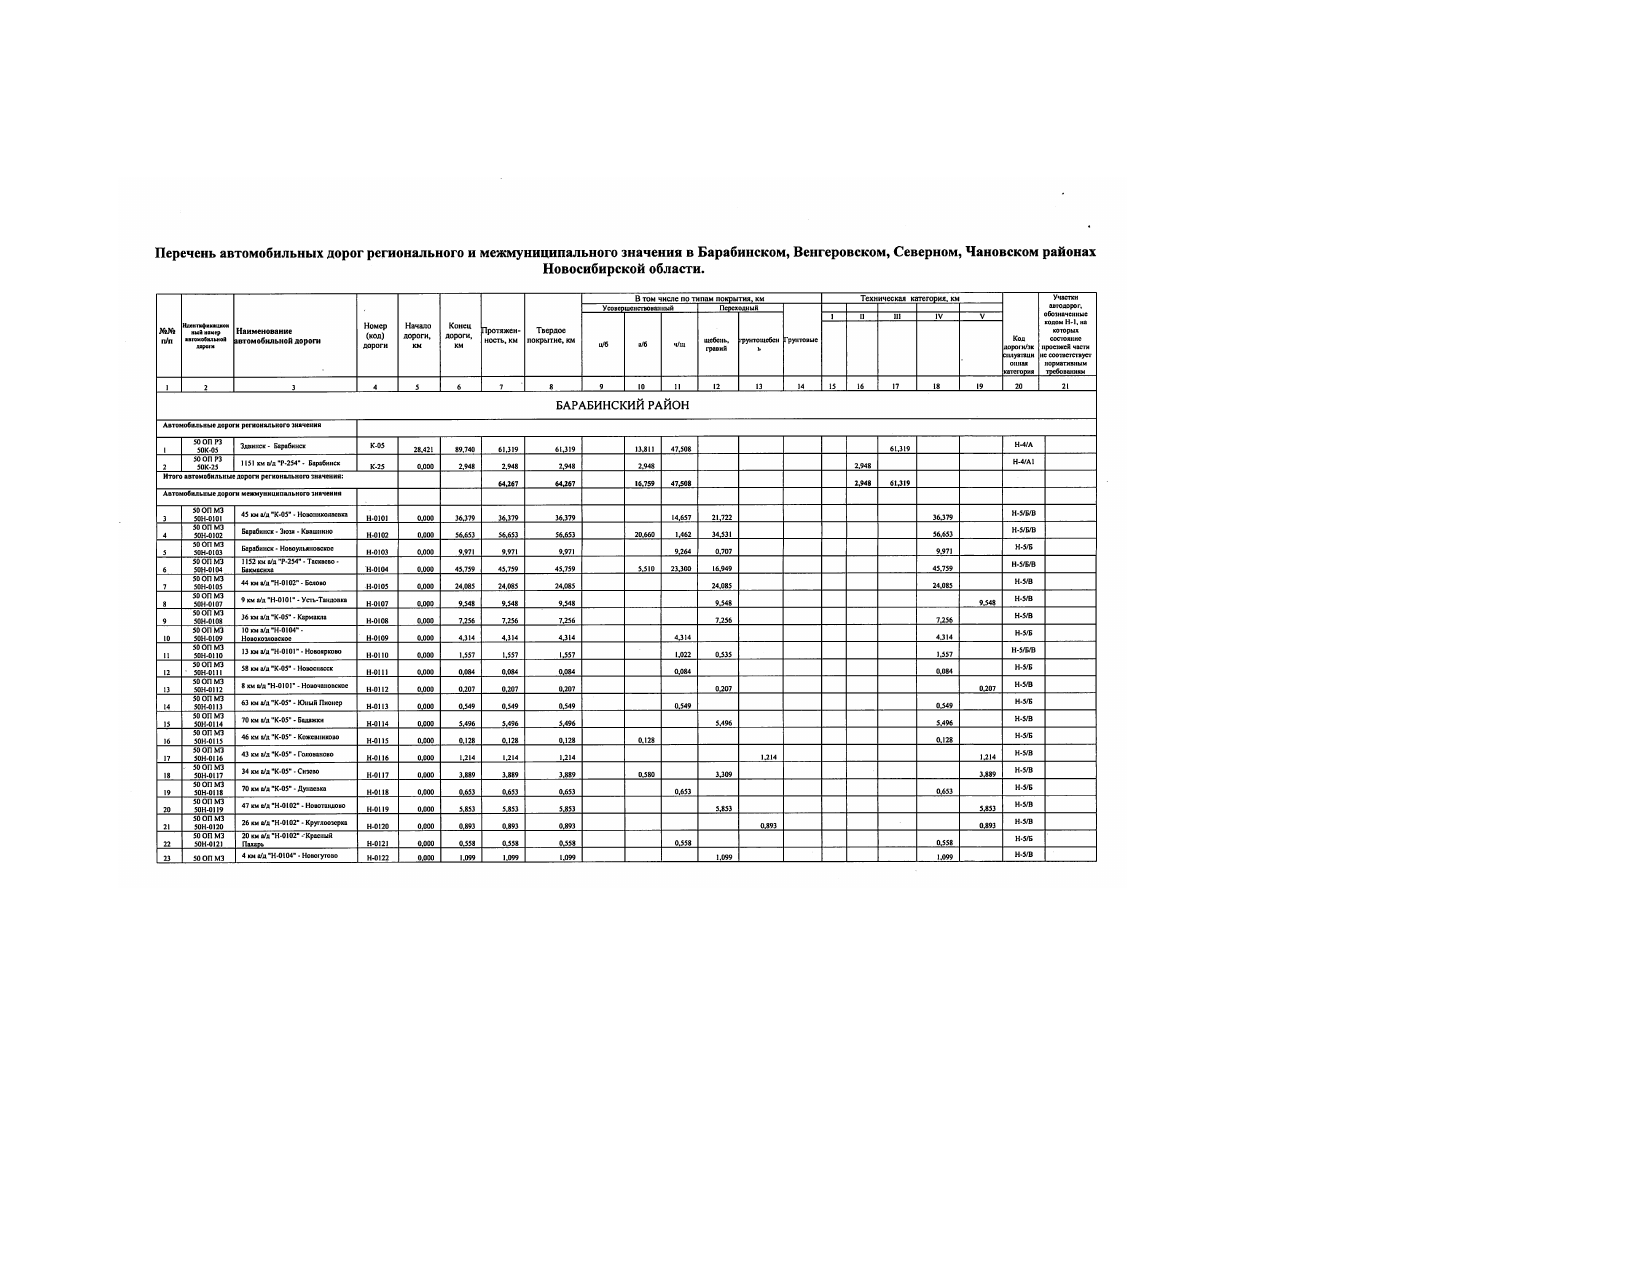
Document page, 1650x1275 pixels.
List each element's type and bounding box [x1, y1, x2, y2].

picture [118, 177, 1128, 888]
